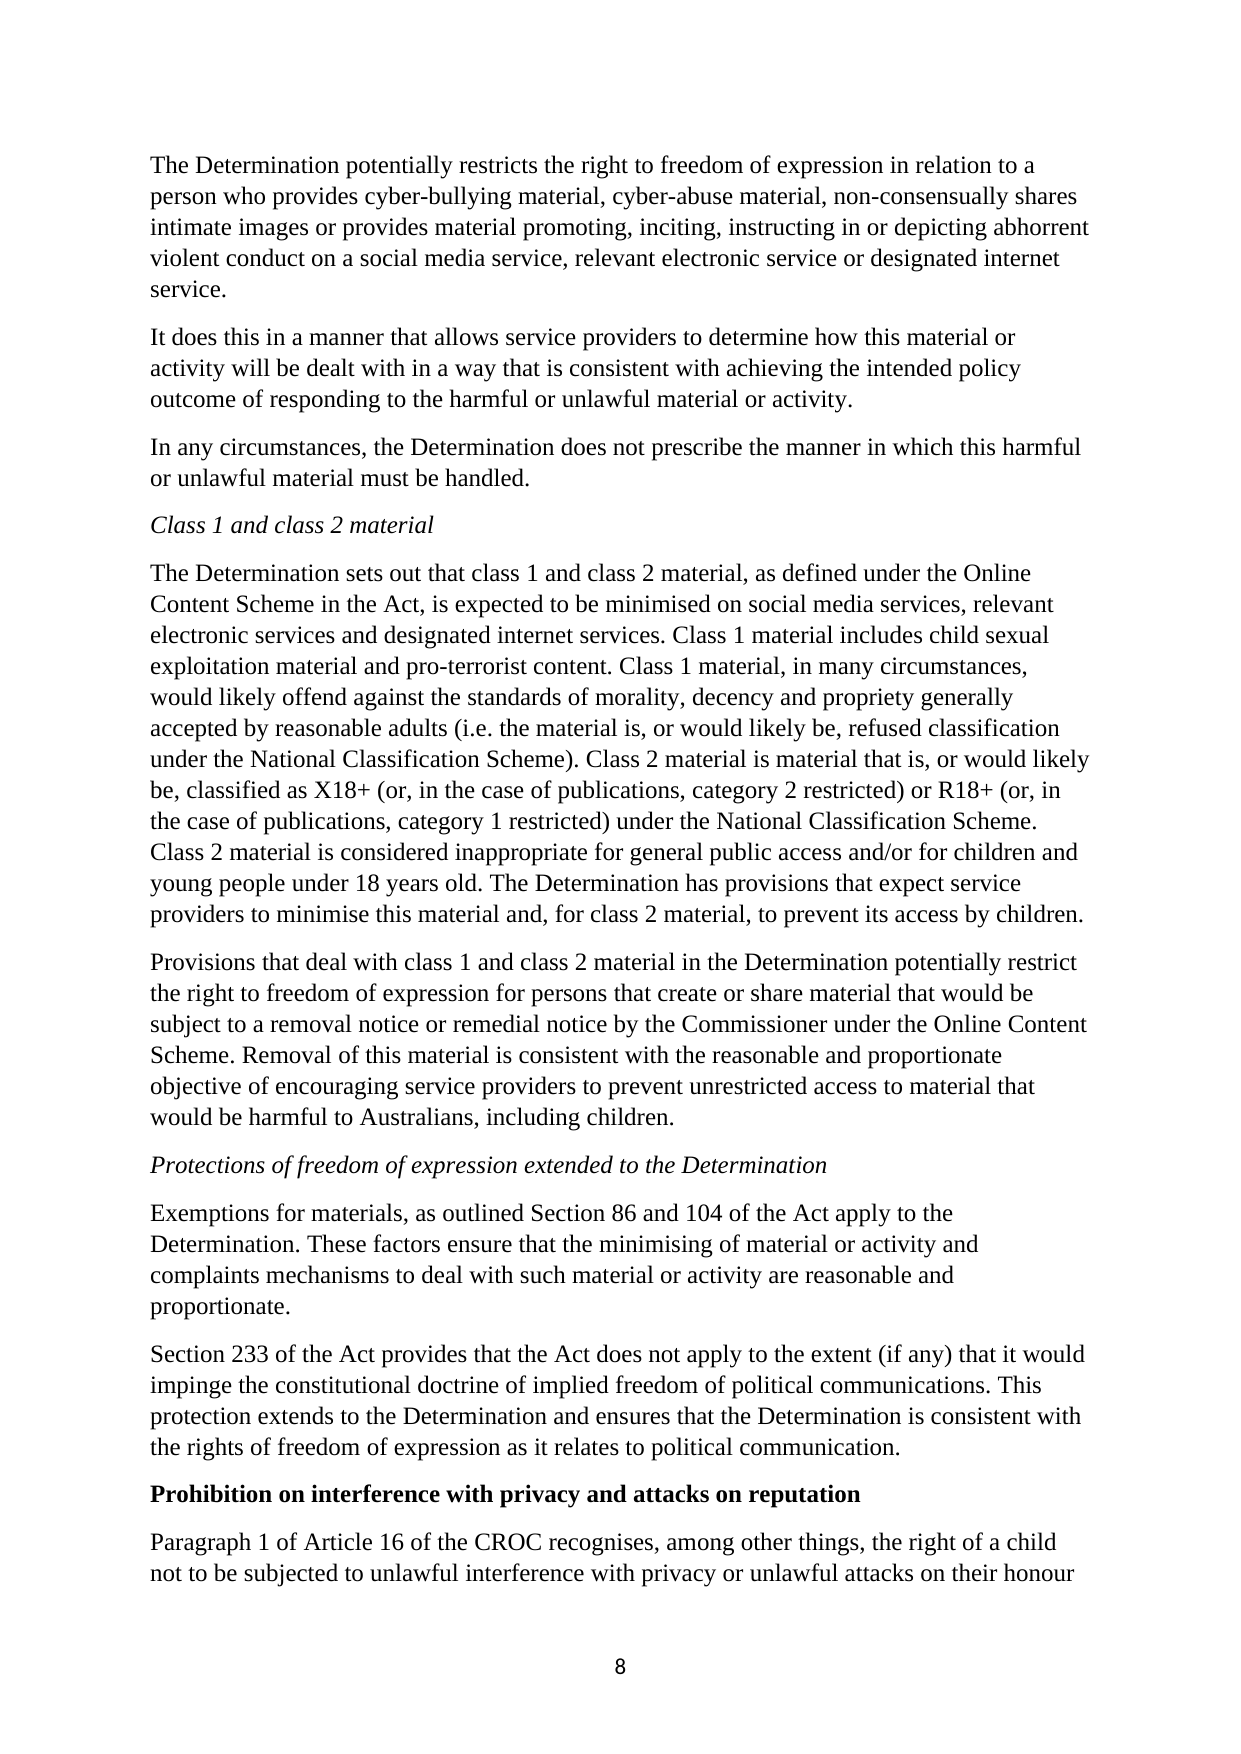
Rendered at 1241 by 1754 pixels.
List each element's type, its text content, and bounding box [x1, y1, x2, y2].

text Provisions that deal with class 1 and class 2 material in the Determination potentially restrict the right to freedom of expression for persons that create or share material that would be subject to a removal notice or remedial notice by the Commissioner under the Online Content Scheme. Removal of this material is consistent with the reasonable and proportionate objective of encouraging service providers to prevent unrestricted access to material that would be harmful to Australians, including children. [150, 947, 1090, 1131]
text Protections of freedom of expression extended to the Determination [150, 1150, 1090, 1179]
text The Determination potentially restricts the right to freedom of expression in relation to a person who provides cyber-bullying material, cyber-abuse material, non-consensually shares intimate images or provides material promoting, inciting, instructing in or depicting abhorrent violent conduct on a social media service, relevant electronic service or designated internet service. [150, 150, 1090, 303]
text Class 1 and class 2 material [150, 510, 1090, 539]
text The Determination sets out that class 1 and class 2 material, as defined under the Online Content Scheme in the Act, is expected to be minimised on social media services, relevant electronic services and designated internet services. Class 1 material includes child sexual exploitation material and pro-terrorist content. Class 1 material, in many circumstances, would likely offend against the standards of morality, decency and propriety generally accepted by reasonable adults (i.e. the material is, or would likely be, refused classification under the National Classification Scheme). Class 2 material is material that is, or would likely be, classified as X18+ (or, in the case of publications, category 2 restricted) or R18+ (or, in the case of publications, category 1 restricted) under the National Classification Scheme. Class 2 material is considered inappropriate for general public access and/or for children and young people under 18 years old. The Determination has provisions that expect service providers to minimise this material and, for class 2 material, to prevent its access by children. [150, 558, 1090, 928]
text It does this in a manner that allows service providers to determine how this material or activity will be dealt with in a way that is consistent with achieving the intended policy outcome of responding to the harmful or unlawful material or activity. [150, 322, 1090, 413]
text Exemptions for materials, as outlined Section 86 and 104 of the Act apply to the Determination. These factors ensure that the minimising of material or activity and complaints mechanisms to deal with such material or activity are reasonable and proportionate. [150, 1198, 1090, 1320]
text Section 233 of the Act provides that the Act does not apply to the extent (if any) that it would impinge the constitutional doctrine of implied freedom of political communications. This protection extends to the Determination and ensures that the Determination is consistent with the rights of freedom of expression as it relates to political communication. [150, 1339, 1090, 1461]
text In any circumstances, the Determination does not prescribe the manner in which this harmful or unlawful material must be handled. [150, 432, 1090, 491]
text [150, 1527, 1090, 1587]
text Prohibition on interference with privacy and attacks on reputation [150, 1479, 1090, 1508]
